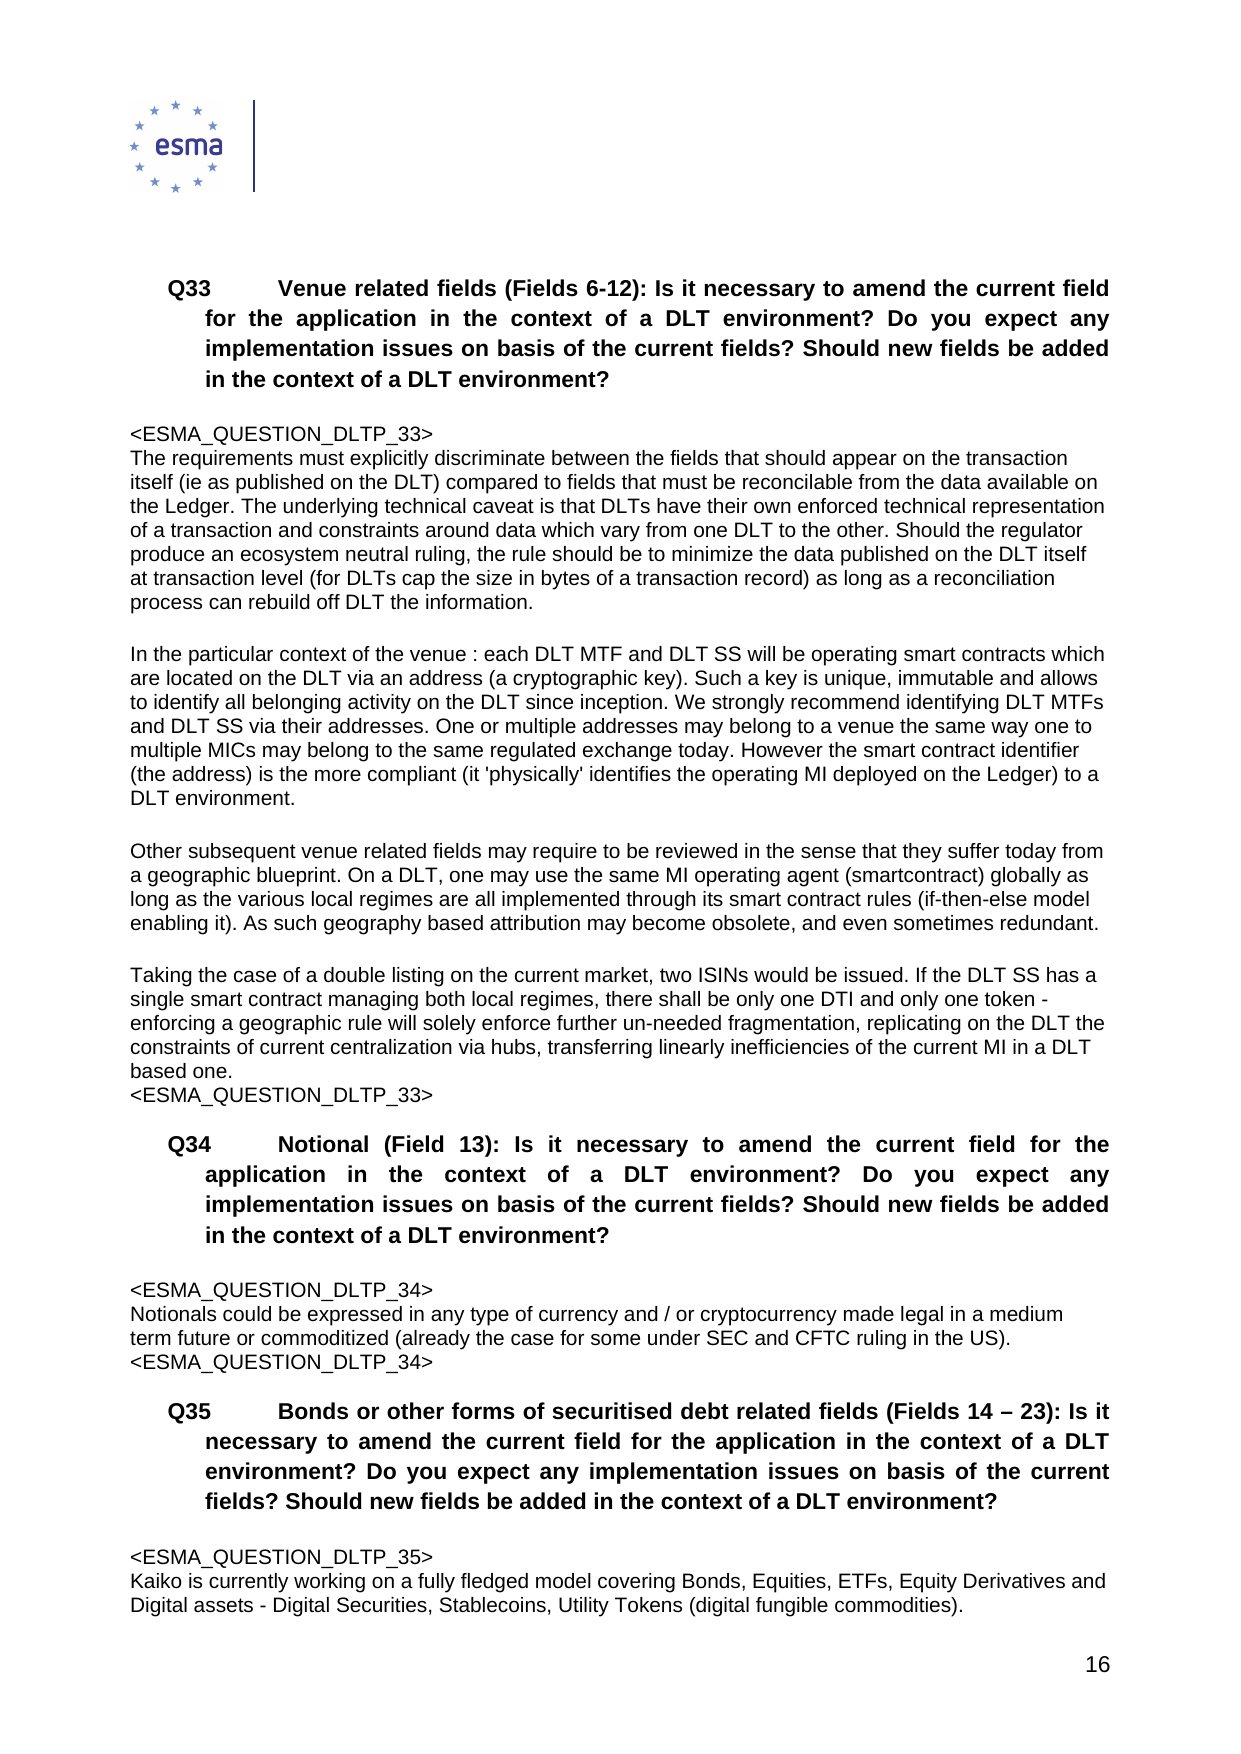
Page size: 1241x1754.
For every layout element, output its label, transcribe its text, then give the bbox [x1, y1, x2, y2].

text <ESMA_QUESTION_DLTP_34> [130, 1350, 1110, 1374]
text The requirements must explicitly discriminate between the fields that should appear on the transaction itself (ie as published on the DLT) compared to fields that must be reconcilable from the data available on the Ledger. The underlying technical caveat is that DLTs have their own enforced technical representation of a transaction and constraints around data which vary from one DLT to the other. Should the regulator produce an ecosystem neutral ruling, the rule should be to minimize the data published on the DLT itself at transaction level (for DLTs cap the size in bytes of a transaction record) as long as a reconciliation process can rebuild off DLT the information. [130, 446, 1110, 613]
text <ESMA_QUESTION_DLTP_33> [130, 422, 1110, 446]
text <ESMA_QUESTION_DLTP_34> [130, 1278, 1110, 1302]
text <ESMA_QUESTION_DLTP_35> [130, 1544, 1110, 1568]
list Bonds or other forms of securitised debt related fields (Fields 14 – 23): Is it necessary to amend the current field for the application in the context of a DLT environment? Do you expect any implementation issues on basis of the current fields? Should new fields be added in the context of a DLT environment? [167, 1398, 1110, 1515]
text Taking the case of a double listing on the current market, two ISINs would be issued. If the DLT SS has a single smart contract managing both local regimes, there shall be only one DTI and only one token - enforcing a geographic rule will solely enforce further un-needed fragmentation, replicating on the DLT the constraints of current centralization via hubs, transferring linearly inefficiencies of the current MI in a DLT based one. [130, 963, 1110, 1083]
list Notional (Field 13): Is it necessary to amend the current field for the application in the context of a DLT environment? Do you expect any implementation issues on basis of the current fields? Should new fields be added in the context of a DLT environment? [167, 1131, 1110, 1248]
text Kaiko is currently working on a fully fledged model covering Bonds, Equities, ETFs, Equity Derivatives and Digital assets - Digital Securities, Stablecoins, Utility Tokens (digital fungible commodities). [130, 1568, 1110, 1616]
text In the particular context of the venue : each DLT MTF and DLT SS will be operating smart contracts which are located on the DLT via an address (a cryptographic key). Such a key is unique, immutable and allows to identify all belonging activity on the DLT since inception. We strongly recommend identifying DLT MTFs and DLT SS via their addresses. One or multiple addresses may belong to a venue the same way one to multiple MICs may belong to the same regulated exchange today. However the smart contract identifier (the address) is the more compliant (it 'physically' identifies the operating MI deployed on the Ledger) to a DLT environment. [130, 642, 1110, 810]
text <ESMA_QUESTION_DLTP_33> [130, 1083, 1110, 1107]
list Venue related fields (Fields 6-12): Is it necessary to amend the current field for the application in the context of a DLT environment? Do you expect any implementation issues on basis of the current fields? Should new fields be added in the context of a DLT environment? [167, 275, 1110, 392]
text Notionals could be expressed in any type of currency and / or cryptocurrency made legal in a medium term future or commoditized (already the case for some under SEC and CFTC ruling in the US). [130, 1302, 1110, 1350]
picture [129, 100, 223, 193]
text Other subsequent venue related fields may require to be reviewed in the sense that they suffer today from a geographic blueprint. On a DLT, one may use the same MI operating agent (smartcontract) globally as long as the various local regimes are all implemented through its smart contract rules (if-then-else model enabling it). As such geography based attribution may become obsolete, and even sometimes redundant. [130, 839, 1110, 934]
